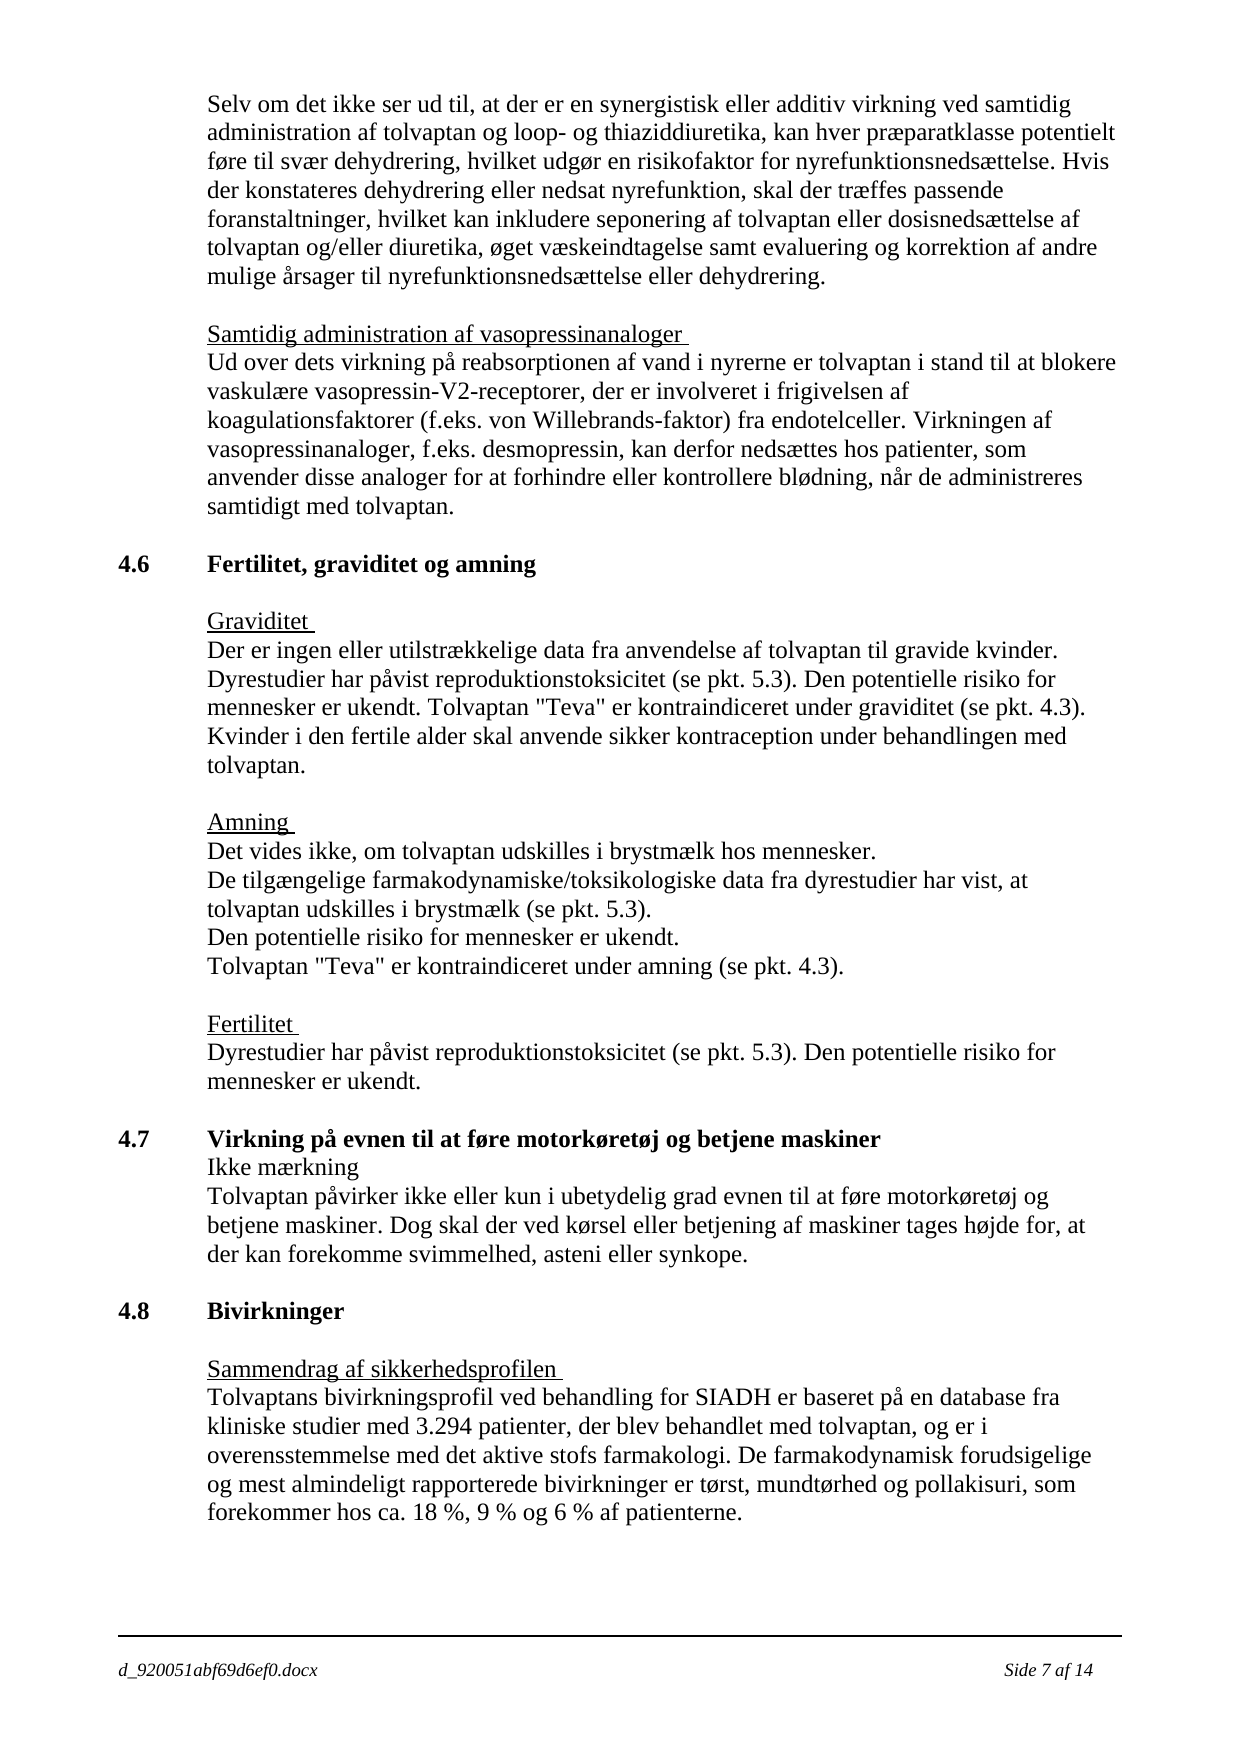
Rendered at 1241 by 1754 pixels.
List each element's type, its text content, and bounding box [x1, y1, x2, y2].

text Den potentielle risiko for mennesker er ukendt. [207, 922, 1122, 951]
text Selv om det ikke ser ud til, at der er en synergistisk eller additiv virkning ved samtidig administration af tolvaptan og loop- og thiaziddiuretika, kan hver præparatklasse potentielt føre til svær dehydrering, hvilket udgør en risikofaktor for nyrefunktionsnedsættelse. Hvis der konstateres dehydrering eller nedsat nyrefunktion, skal der træffes passende foranstaltninger, hvilket kan inkludere seponering af tolvaptan eller dosisnedsættelse af tolvaptan og/eller diuretika, øget væskeindtagelse samt evaluering og korrektion af andre mulige årsager til nyrefunktionsnedsættelse eller dehydrering. [207, 89, 1122, 290]
text Tolvaptans bivirkningsprofil ved behandling for SIADH er baseret på en database fra kliniske studier med 3.294 patienter, der blev behandlet med tolvaptan, og er i overensstemmelse med det aktive stofs farmakologi. De farmakodynamisk forudsigelige og mest almindeligt rapporterede bivirkninger er tørst, mundtørhed og pollakisuri, som forekommer hos ca. 18 %, 9 % og 6 % af patienterne. [207, 1382, 1122, 1526]
text De tilgængelige farmakodynamiske/toksikologiske data fra dyrestudier har vist, at tolvaptan udskilles i brystmælk (se pkt. 5.3). [207, 865, 1122, 922]
text Fertilitet [207, 1009, 1122, 1037]
text Tolvaptan "Teva" er kontraindiceret under amning (se pkt. 4.3). [207, 951, 1122, 980]
text Der er ingen eller utilstrækkelige data fra anvendelse af tolvaptan til gravide kvinder. Dyrestudier har påvist reproduktionstoksicitet (se pkt. 5.3). Den potentielle risiko for mennesker er ukendt. Tolvaptan "Teva" er kontraindiceret under graviditet (se pkt. 4.3). Kvinder i den fertile alder skal anvende sikker kontraception under behandlingen med tolvaptan. [207, 635, 1122, 779]
text Ikke mærkning [207, 1152, 1122, 1181]
text Samtidig administration af vasopressinanaloger [207, 319, 1122, 347]
text Det vides ikke, om tolvaptan udskilles i brystmælk hos mennesker. [207, 836, 1122, 865]
text Sammendrag af sikkerhedsprofilen [207, 1354, 1122, 1382]
text Ud over dets virkning på reabsorptionen af vand i nyrerne er tolvaptan i stand til at blokere vaskulære vasopressin-V2-receptorer, der er involveret i frigivelsen af koagulationsfaktorer (f.eks. von Willebrands-faktor) fra endotelceller. Virkningen af vasopressinanaloger, f.eks. desmopressin, kan derfor nedsættes hos patienter, som anvender disse analoger for at forhindre eller kontrollere blødning, når de administreres samtidigt med tolvaptan. [207, 347, 1122, 520]
text 4.8 Bivirkninger [118, 1296, 1122, 1325]
text Amning [207, 807, 1122, 836]
text 4.7 Virkning på evnen til at føre motorkøretøj og betjene maskiner [118, 1124, 1122, 1152]
text Graviditet [207, 606, 1122, 635]
text 4.6 Fertilitet, graviditet og amning [118, 549, 1122, 577]
text Dyrestudier har påvist reproduktionstoksicitet (se pkt. 5.3). Den potentielle risiko for mennesker er ukendt. [207, 1037, 1122, 1095]
text Tolvaptan påvirker ikke eller kun i ubetydelig grad evnen til at føre motorkøretøj og betjene maskiner. Dog skal der ved kørsel eller betjening af maskiner tages højde for, at der kan forekomme svimmelhed, asteni eller synkope. [207, 1181, 1122, 1267]
